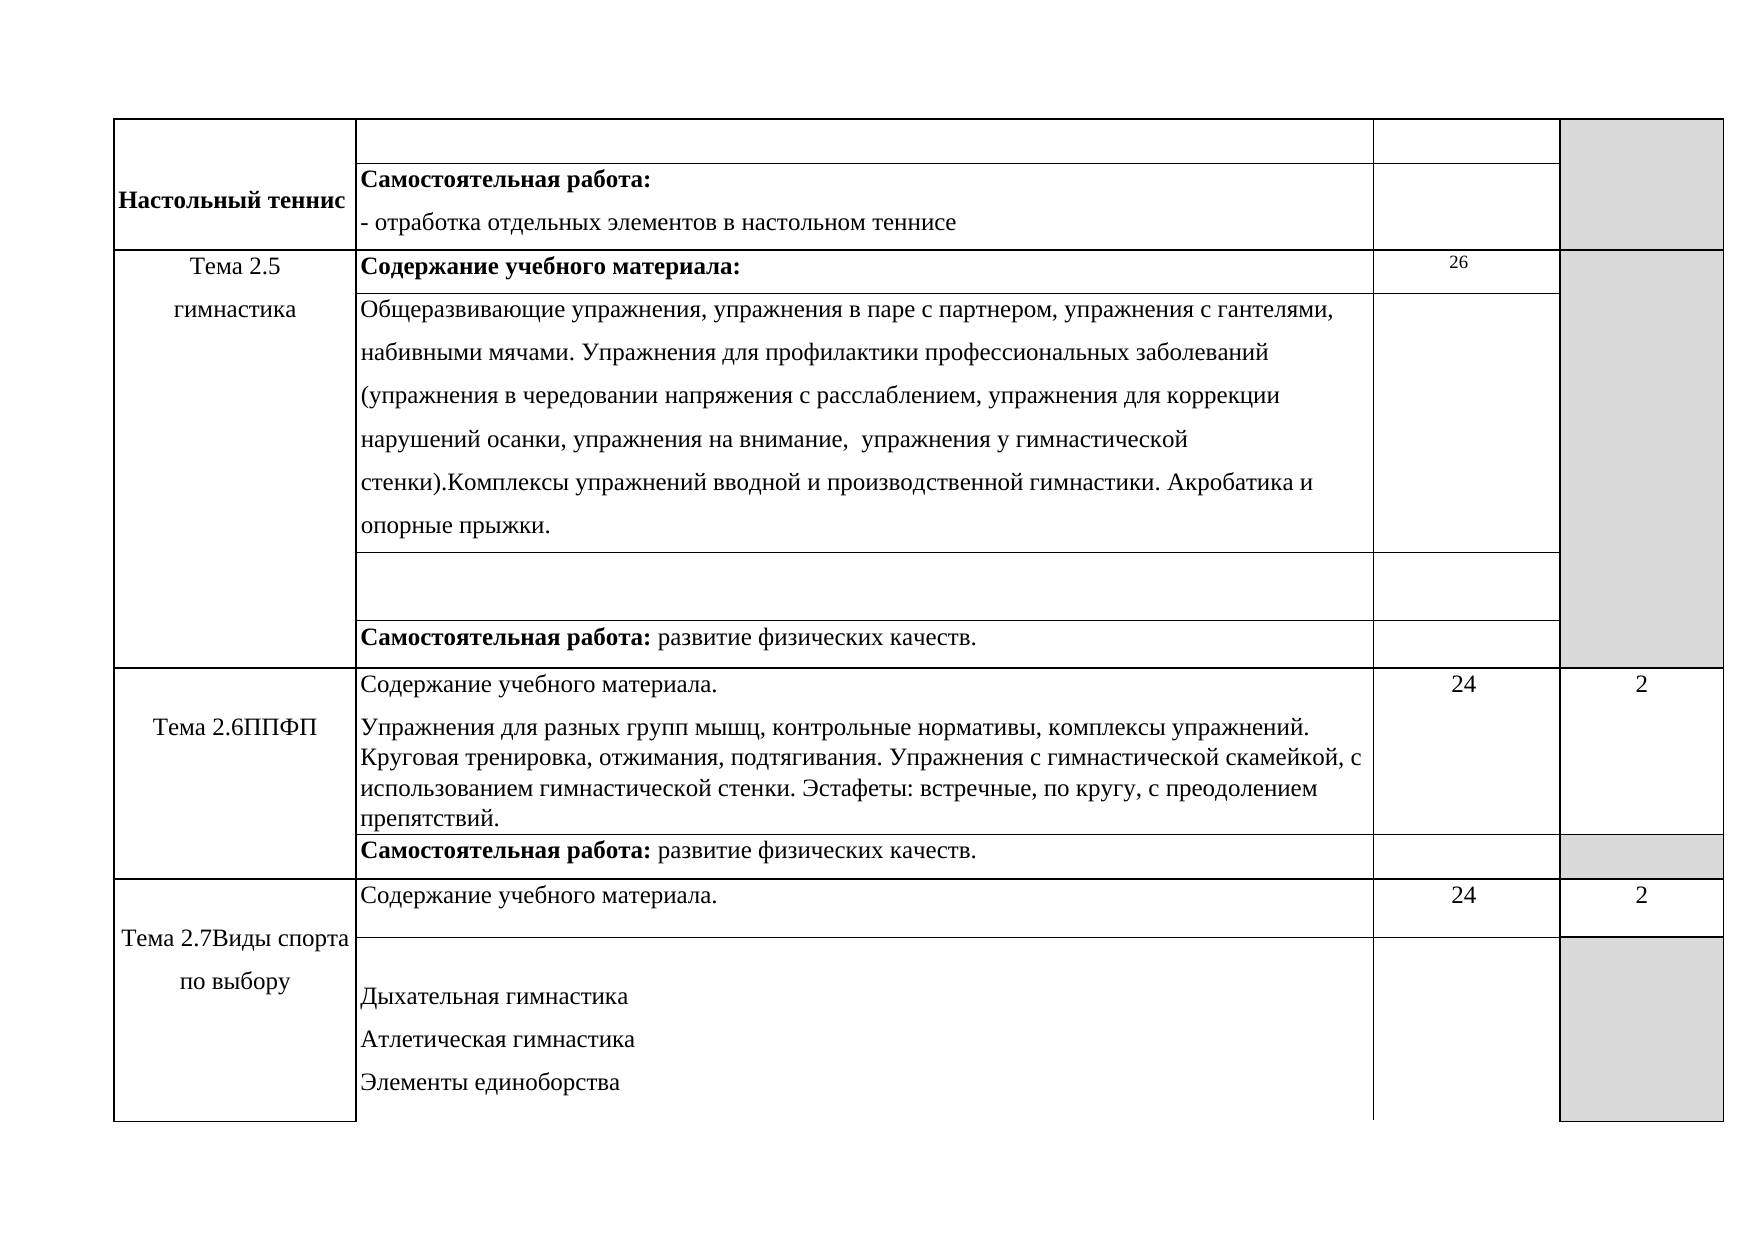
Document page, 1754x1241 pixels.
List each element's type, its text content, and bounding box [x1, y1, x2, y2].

table_cell [1374, 294, 1559, 552]
table_cell Тема 2.7Виды спорта по выбору [115, 880, 355, 1121]
table_cell 24 [1374, 669, 1559, 833]
table_cell [1374, 938, 1559, 1121]
table_cell [1561, 938, 1723, 1121]
table_cell [1374, 835, 1559, 878]
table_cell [357, 938, 1373, 1121]
table_cell Содержание учебного материала: [357, 251, 1373, 293]
table_cell [1561, 835, 1723, 878]
table_cell [1374, 621, 1559, 667]
table_cell 24 [1374, 880, 1559, 936]
table_cell [357, 120, 1373, 163]
table_cell [1374, 164, 1559, 249]
table_cell Общеразвивающие упражнения, упражнения в паре с партнером, упражнения с гантелями, набивными мячами. Упражнения для профилактики профессиональных заболеваний (упражнения в чередовании напряжения с расслаблением, упражнения для коррекции нарушений осанки, упражнения на внимание, упражнения у гимнастической стенки).Комплексы упражнений вводной и производственной гимнастики. Акробатика и опорные прыжки. [357, 294, 1373, 552]
table_cell 26 [1374, 251, 1559, 293]
table_cell Самостоятельная работа: развитие физических качеств. [357, 621, 1373, 667]
table_cell [1561, 251, 1723, 667]
table_cell [357, 553, 1373, 620]
table_cell [1374, 553, 1559, 620]
table_cell [1374, 120, 1559, 163]
table_cell Самостоятельная работа: развитие физических качеств. [357, 835, 1373, 878]
table_cell Тема 2.6ППФП [115, 669, 355, 878]
table_cell [1561, 120, 1723, 249]
table_cell 2 [1561, 880, 1723, 936]
table_cell 2 [1561, 669, 1723, 833]
table_cell Содержание учебного материала. [357, 880, 1373, 936]
table_cell Тема 2.5 гимнастика [115, 251, 355, 667]
table_cell Содержание учебного материала. Упражнения для разных групп мышц, контрольные нормативы, комплексы упражнений. Круговая тренировка, отжимания, подтягивания. Упражнения с гимнастической скамейкой, с использованием гимнастической стенки. Эстафеты: встречные, по кругу, с преодолением препятствий. [357, 669, 1373, 833]
table_cell Самостоятельная работа: - отработка отдельных элементов в настольном теннисе [357, 164, 1373, 249]
